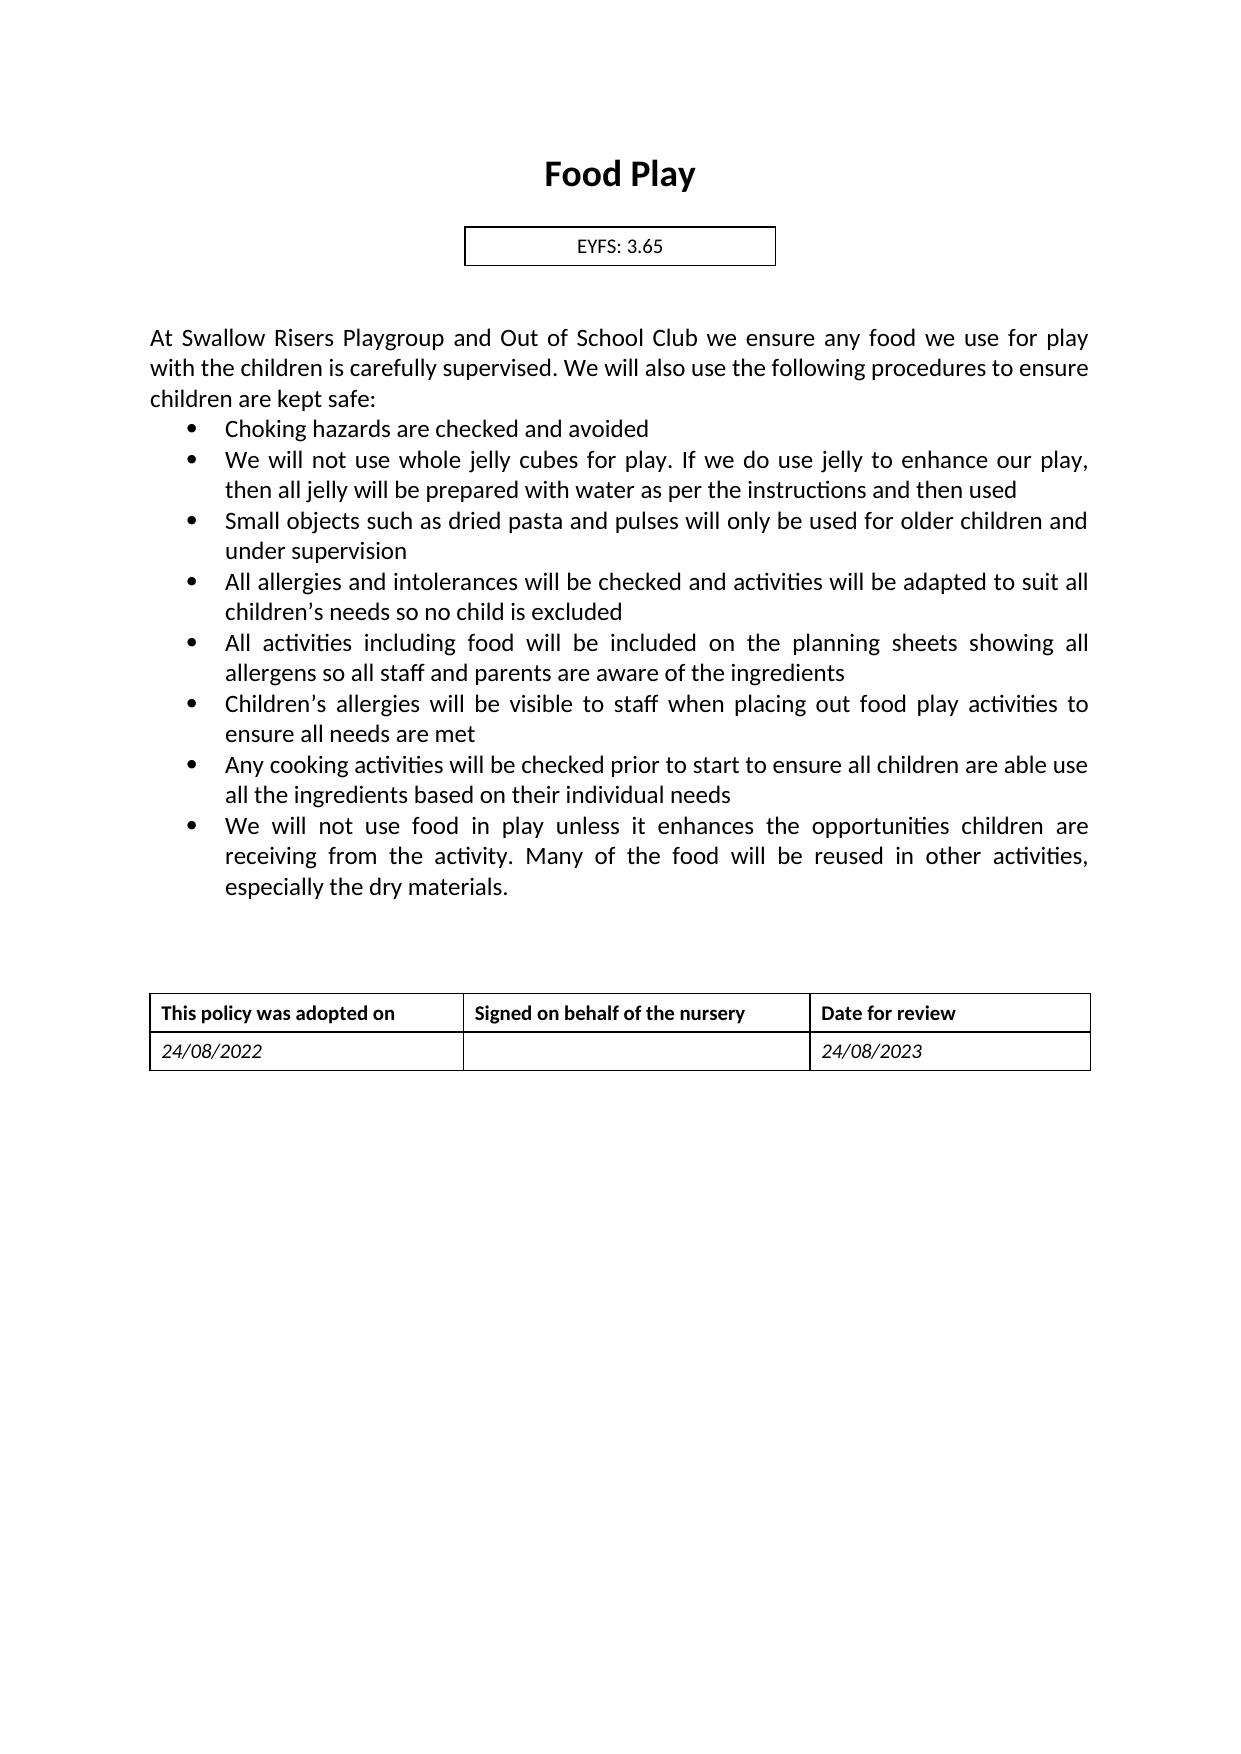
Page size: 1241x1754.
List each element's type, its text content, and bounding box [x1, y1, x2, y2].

list Any cooking activities will be checked prior to start to ensure all children are able use all the ingredients based on their individual needs [187, 749, 1090, 810]
list All activities including food will be included on the planning sheets showing all allergens so all staff and parents are aware of the ingredients [187, 627, 1090, 688]
table_cell [464, 1033, 809, 1070]
list Choking hazards are checked and avoided [187, 413, 1090, 444]
table_cell 24/08/2022 [151, 1033, 463, 1070]
list Children’s allergies will be visible to staff when placing out food play activities to ensure all needs are met [187, 688, 1090, 749]
table_header Date for review [811, 994, 1090, 1031]
list We will not use food in play unless it enhances the opportunities children are receiving from the activity. Many of the food will be reused in other activities, especially the dry materials. [187, 810, 1090, 902]
list Small objects such as dried pasta and pulses will only be used for older children and under supervision [187, 505, 1090, 566]
list All allergies and intolerances will be checked and activities will be adapted to suit all children’s needs so no child is excluded [187, 566, 1090, 627]
table_header Signed on behalf of the nursery [464, 994, 809, 1031]
list We will not use whole jelly cubes for play. If we do use jelly to enhance our play, then all jelly will be prepared with water as per the instructions and then used [187, 444, 1090, 505]
table_header EYFS: 3.65 [466, 228, 775, 265]
text Food Play [150, 150, 1090, 196]
text At Swallow Risers Playgroup and Out of School Club we ensure any food we use for play with the children is carefully supervised. We will also use the following procedures to ensure children are kept safe: [150, 322, 1090, 413]
table_header This policy was adopted on [151, 994, 463, 1031]
table_cell 24/08/2023 [811, 1033, 1090, 1070]
